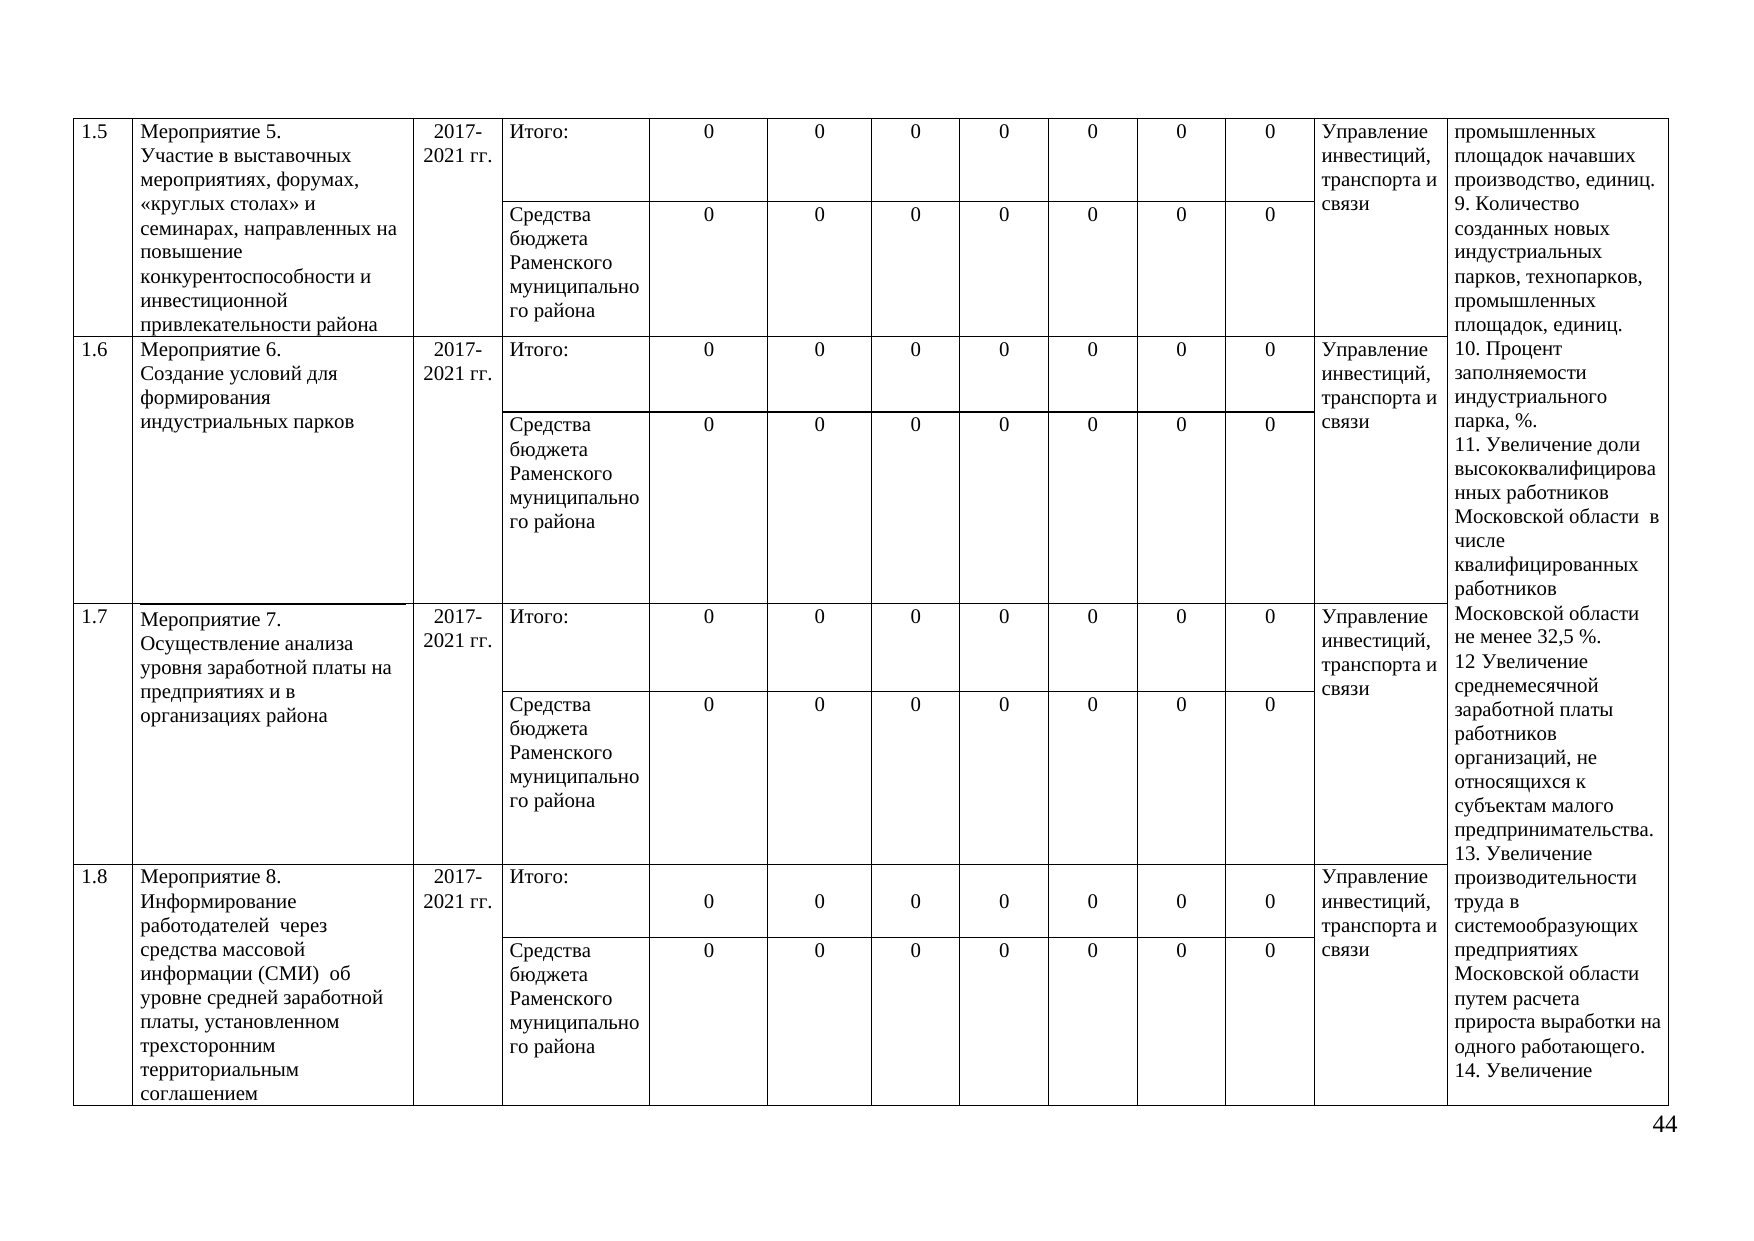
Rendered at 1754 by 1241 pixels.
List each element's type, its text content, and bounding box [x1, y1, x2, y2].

table_cell 0 [650, 692, 767, 863]
table_cell 0 [1049, 119, 1137, 201]
table_cell 0 [650, 202, 767, 336]
table_cell 2017-2021 гг. [414, 865, 502, 1105]
table_cell 0 [1138, 413, 1225, 603]
table_cell 0 [768, 202, 871, 336]
table_cell 0 [1049, 413, 1137, 603]
table_cell 2017-2021 гг. [414, 604, 502, 863]
table_cell 0 [1226, 119, 1314, 201]
table_cell 0 [872, 119, 959, 201]
table_cell Итого: [503, 337, 649, 411]
table_cell 0 [650, 413, 767, 603]
table_cell 0 [1049, 604, 1137, 691]
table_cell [1315, 865, 1447, 1105]
table_cell 0 [1226, 202, 1314, 336]
table_cell Итого: [503, 119, 649, 201]
table_cell Управление инвестиций, транспорта и связи [1315, 604, 1447, 863]
table_cell 0 [650, 938, 767, 1105]
table_cell 0 [960, 938, 1048, 1105]
table_cell 0 [1226, 604, 1314, 691]
table_cell 0 [960, 337, 1048, 411]
table_cell 0 [1049, 337, 1137, 411]
table_cell 0 [1138, 938, 1225, 1105]
table_cell 0 [768, 865, 871, 937]
table_cell 0 [1138, 865, 1225, 937]
table_cell 0 [768, 119, 871, 201]
table_cell 0 [960, 604, 1048, 691]
table_cell 0 [960, 692, 1048, 863]
table_cell 0 [768, 337, 871, 411]
table_cell 0 [872, 413, 959, 603]
table_cell 0 [960, 119, 1048, 201]
table_cell 0 [872, 337, 959, 411]
table_cell Мероприятие 7. Осуществление анализа уровня заработной платы на предприятиях и в организациях района [133, 604, 413, 863]
table_cell 0 [650, 865, 767, 937]
table_cell 0 [768, 413, 871, 603]
table_cell Итого: [503, 865, 649, 937]
table_cell 0 [1049, 938, 1137, 1105]
table_cell 0 [872, 865, 959, 937]
table_cell 0 [872, 692, 959, 863]
table_cell 0 [960, 413, 1048, 603]
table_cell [503, 202, 649, 336]
table_cell 0 [1226, 692, 1314, 863]
table_cell 0 [960, 865, 1048, 937]
table_cell 0 [1226, 337, 1314, 411]
table_cell 0 [1049, 202, 1137, 336]
table_cell 0 [650, 337, 767, 411]
table_cell 0 [1138, 119, 1225, 201]
table_cell 0 [1138, 604, 1225, 691]
table_cell 0 [1138, 337, 1225, 411]
table_cell Управление инвестиций, транспорта и связи [1315, 337, 1447, 603]
table_cell 0 [1226, 938, 1314, 1105]
table_cell 0 [1049, 865, 1137, 937]
table_cell 2017-2021 гг. [414, 119, 502, 336]
table_cell 0 [768, 692, 871, 863]
table_cell 0 [872, 202, 959, 336]
table_cell 2017-2021 гг. [414, 337, 502, 603]
table_cell 0 [1226, 865, 1314, 937]
table_cell 0 [1138, 202, 1225, 336]
table_cell Итого: [503, 604, 649, 691]
table_cell 0 [872, 604, 959, 691]
table_cell 0 [650, 119, 767, 201]
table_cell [503, 938, 649, 1105]
table_cell Средства бюджета Раменского муниципального района [503, 692, 649, 863]
table_cell Мероприятие 5. Участие в выставочных мероприятиях, форумах, «круглых столах» и семинарах, направленных на повышение конкурентоспособности и инвестиционной привлекательности района [133, 119, 413, 336]
table_cell 0 [1138, 692, 1225, 863]
table_cell Мероприятие 6. Создание условий для формирования индустриальных парков [133, 337, 413, 603]
table_cell Мероприятие 8. Информирование работодателей через средства массовой информации (СМИ) об уровне средней заработной платы, установленном трехсторонним территориальным соглашением [133, 865, 413, 1105]
table_cell 1.5 [74, 119, 132, 336]
table_cell 0 [768, 604, 871, 691]
table_cell 1.8 [74, 865, 132, 1105]
table_cell 0 [960, 202, 1048, 336]
table_cell 1.6 [74, 337, 132, 603]
table_cell 1.7 [74, 604, 132, 863]
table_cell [1315, 119, 1447, 336]
table_cell 0 [1226, 413, 1314, 603]
table_cell 0 [872, 938, 959, 1105]
table_cell 0 [650, 604, 767, 691]
table_cell Средства бюджета Раменского муниципального района [503, 413, 649, 603]
table_cell 0 [768, 938, 871, 1105]
table_cell 0 [1049, 692, 1137, 863]
